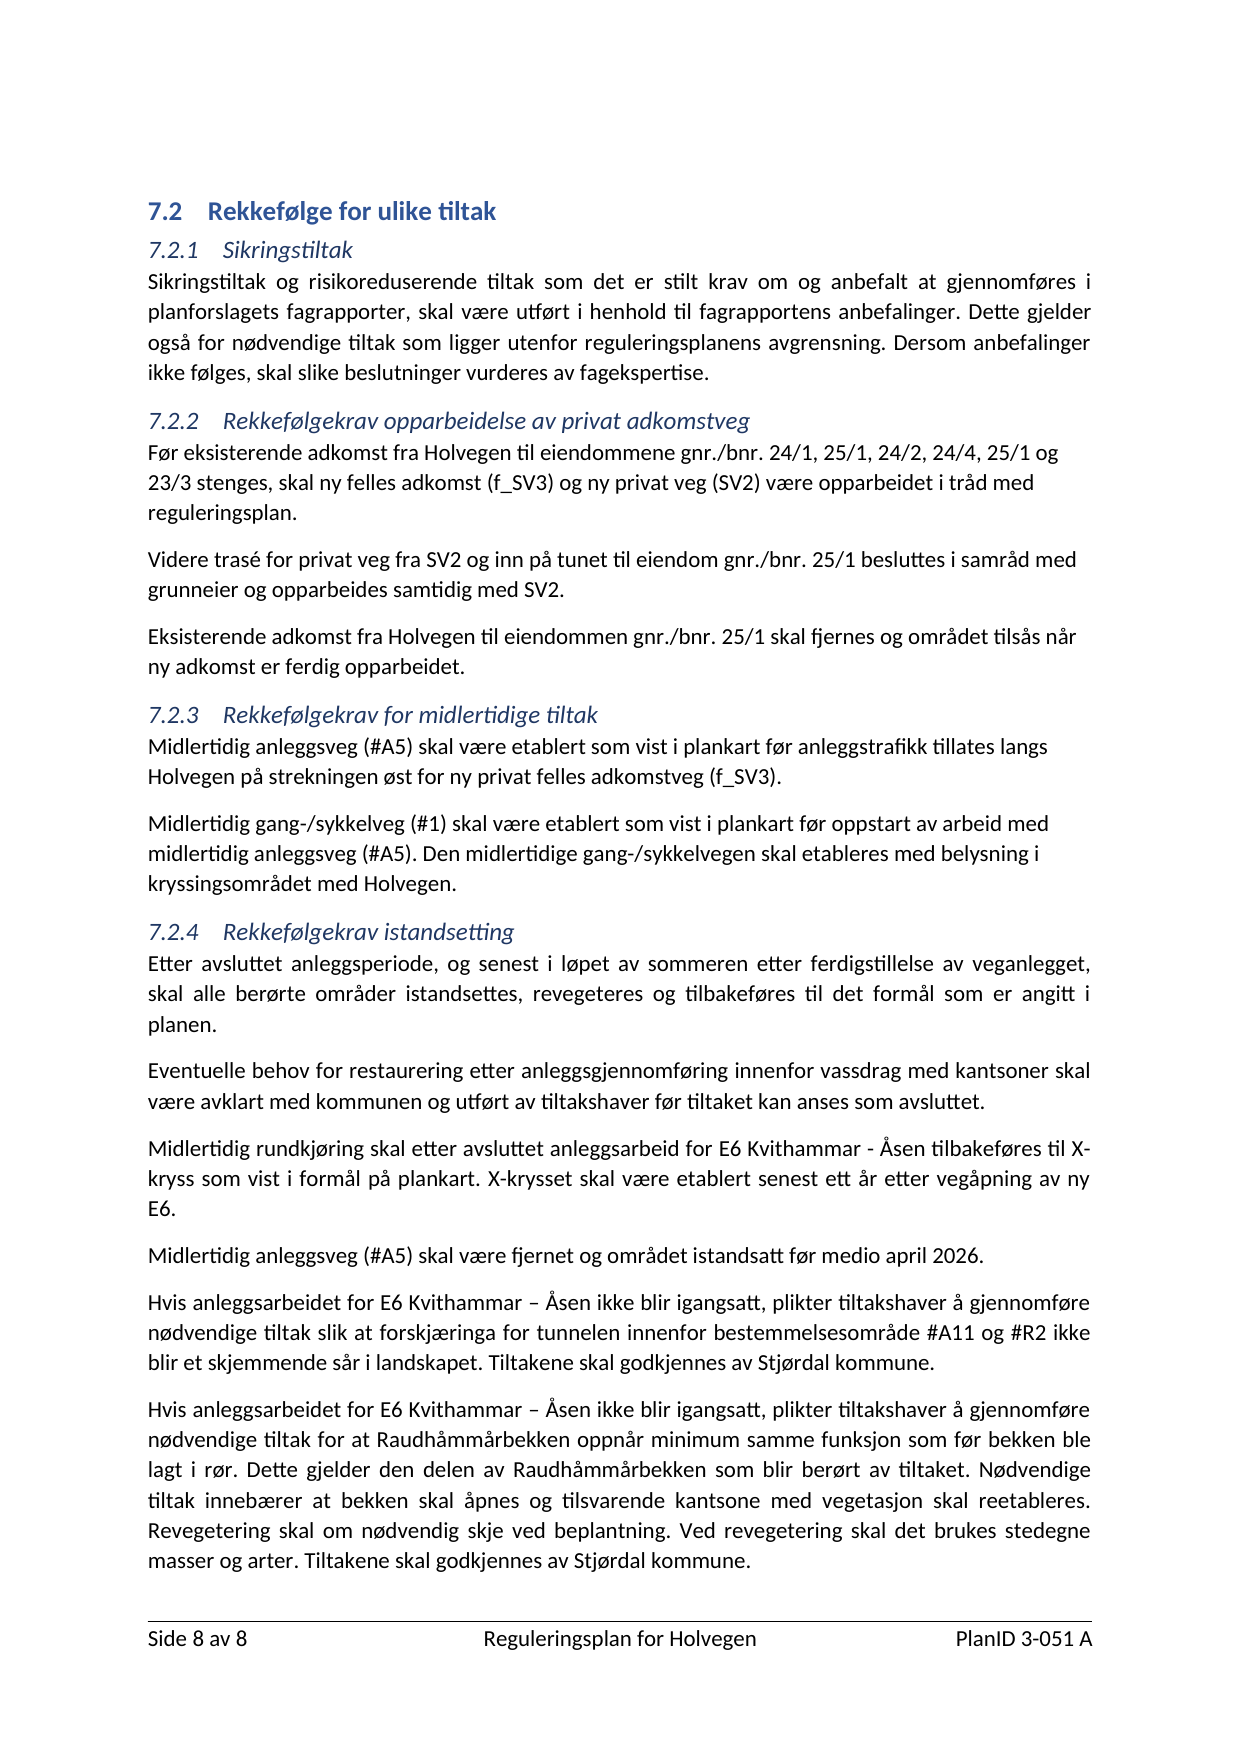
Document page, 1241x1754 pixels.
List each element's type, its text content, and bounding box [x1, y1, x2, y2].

text Midlertidig gang-/sykkelveg (#1) skal være etablert som vist i plankart før oppstart av arbeid med midlertidig anleggsveg (#A5). Den midlertidige gang-/sykkelvegen skal etableres med belysning i kryssingsområdet med Holvegen. [148, 809, 1092, 898]
subtitle Rekkefølgekrav opparbeidelse av privat adkomstveg [148, 405, 1092, 435]
text Eksisterende adkomst fra Holvegen til eiendommen gnr./bnr. 25/1 skal fjernes og området tilsås når ny adkomst er ferdig opparbeidet. [148, 622, 1092, 680]
subtitle Rekkefølgekrav for midlertidige tiltak [148, 699, 1092, 730]
text Sikringstiltak og risikoreduserende tiltak som det er stilt krav om og anbefalt at gjennomføres i planforslagets fagrapporter, skal være utført i henhold til fagrapportens anbefalinger. Dette gjelder også for nødvendige tiltak som ligger utenfor reguleringsplanens avgrensning. Dersom anbefalinger ikke følges, skal slike beslutninger vurderes av fagekspertise. [148, 267, 1092, 386]
text Før eksisterende adkomst fra Holvegen til eiendommene gnr./bnr. 24/1, 25/1, 24/2, 24/4, 25/1 og 23/3 stenges, skal ny felles adkomst (f_SV3) og ny privat veg (SV2) være opparbeidet i tråd med reguleringsplan. [148, 438, 1092, 526]
subtitle Rekkefølgekrav istandsetting [148, 916, 1092, 947]
text Eventuelle behov for restaurering etter anleggsgjennomføring innenfor vassdrag med kantsoner skal være avklart med kommunen og utført av tiltakshaver før tiltaket kan anses som avsluttet. [148, 1057, 1092, 1115]
subtitle Rekkefølge for ulike tiltak [148, 194, 1092, 228]
text Midlertidig rundkjøring skal etter avsluttet anleggsarbeid for E6 Kvithammar - Åsen tilbakeføres til X-kryss som vist i formål på plankart. X-krysset skal være etablert senest ett år etter vegåpning av ny E6. [148, 1134, 1092, 1222]
text Midlertidig anleggsveg (#A5) skal være fjernet og området istandsatt før medio april 2026. [148, 1241, 1092, 1269]
text Videre trasé for privat veg fra SV2 og inn på tunet til eiendom gnr./bnr. 25/1 besluttes i samråd med grunneier og opparbeides samtidig med SV2. [148, 545, 1092, 603]
subtitle Sikringstiltak [148, 234, 1092, 265]
text Hvis anleggsarbeidet for E6 Kvithammar – Åsen ikke blir igangsatt, plikter tiltakshaver å gjennomføre nødvendige tiltak for at Raudhåmmårbekken oppnår minimum samme funksjon som før bekken ble lagt i rør. Dette gjelder den delen av Raudhåmmårbekken som blir berørt av tiltaket. Nødvendige tiltak innebærer at bekken skal åpnes og tilsvarende kantsone med vegetasjon skal reetableres. Revegetering skal om nødvendig skje ved beplantning. Ved revegetering skal det brukes stedegne masser og arter. Tiltakene skal godkjennes av Stjørdal kommune. [148, 1395, 1092, 1574]
text Etter avsluttet anleggsperiode, og senest i løpet av sommeren etter ferdigstillelse av veganlegget, skal alle berørte områder istandsettes, revegeteres og tilbakeføres til det formål som er angitt i planen. [148, 949, 1092, 1038]
text Hvis anleggsarbeidet for E6 Kvithammar – Åsen ikke blir igangsatt, plikter tiltakshaver å gjennomføre nødvendige tiltak slik at forskjæringa for tunnelen innenfor bestemmelsesområde #A11 og #R2 ikke blir et skjemmende sår i landskapet. Tiltakene skal godkjennes av Stjørdal kommune. [148, 1288, 1092, 1376]
text Midlertidig anleggsveg (#A5) skal være etablert som vist i plankart før anleggstrafikk tillates langs Holvegen på strekningen øst for ny privat felles adkomstveg (f_SV3). [148, 732, 1092, 790]
